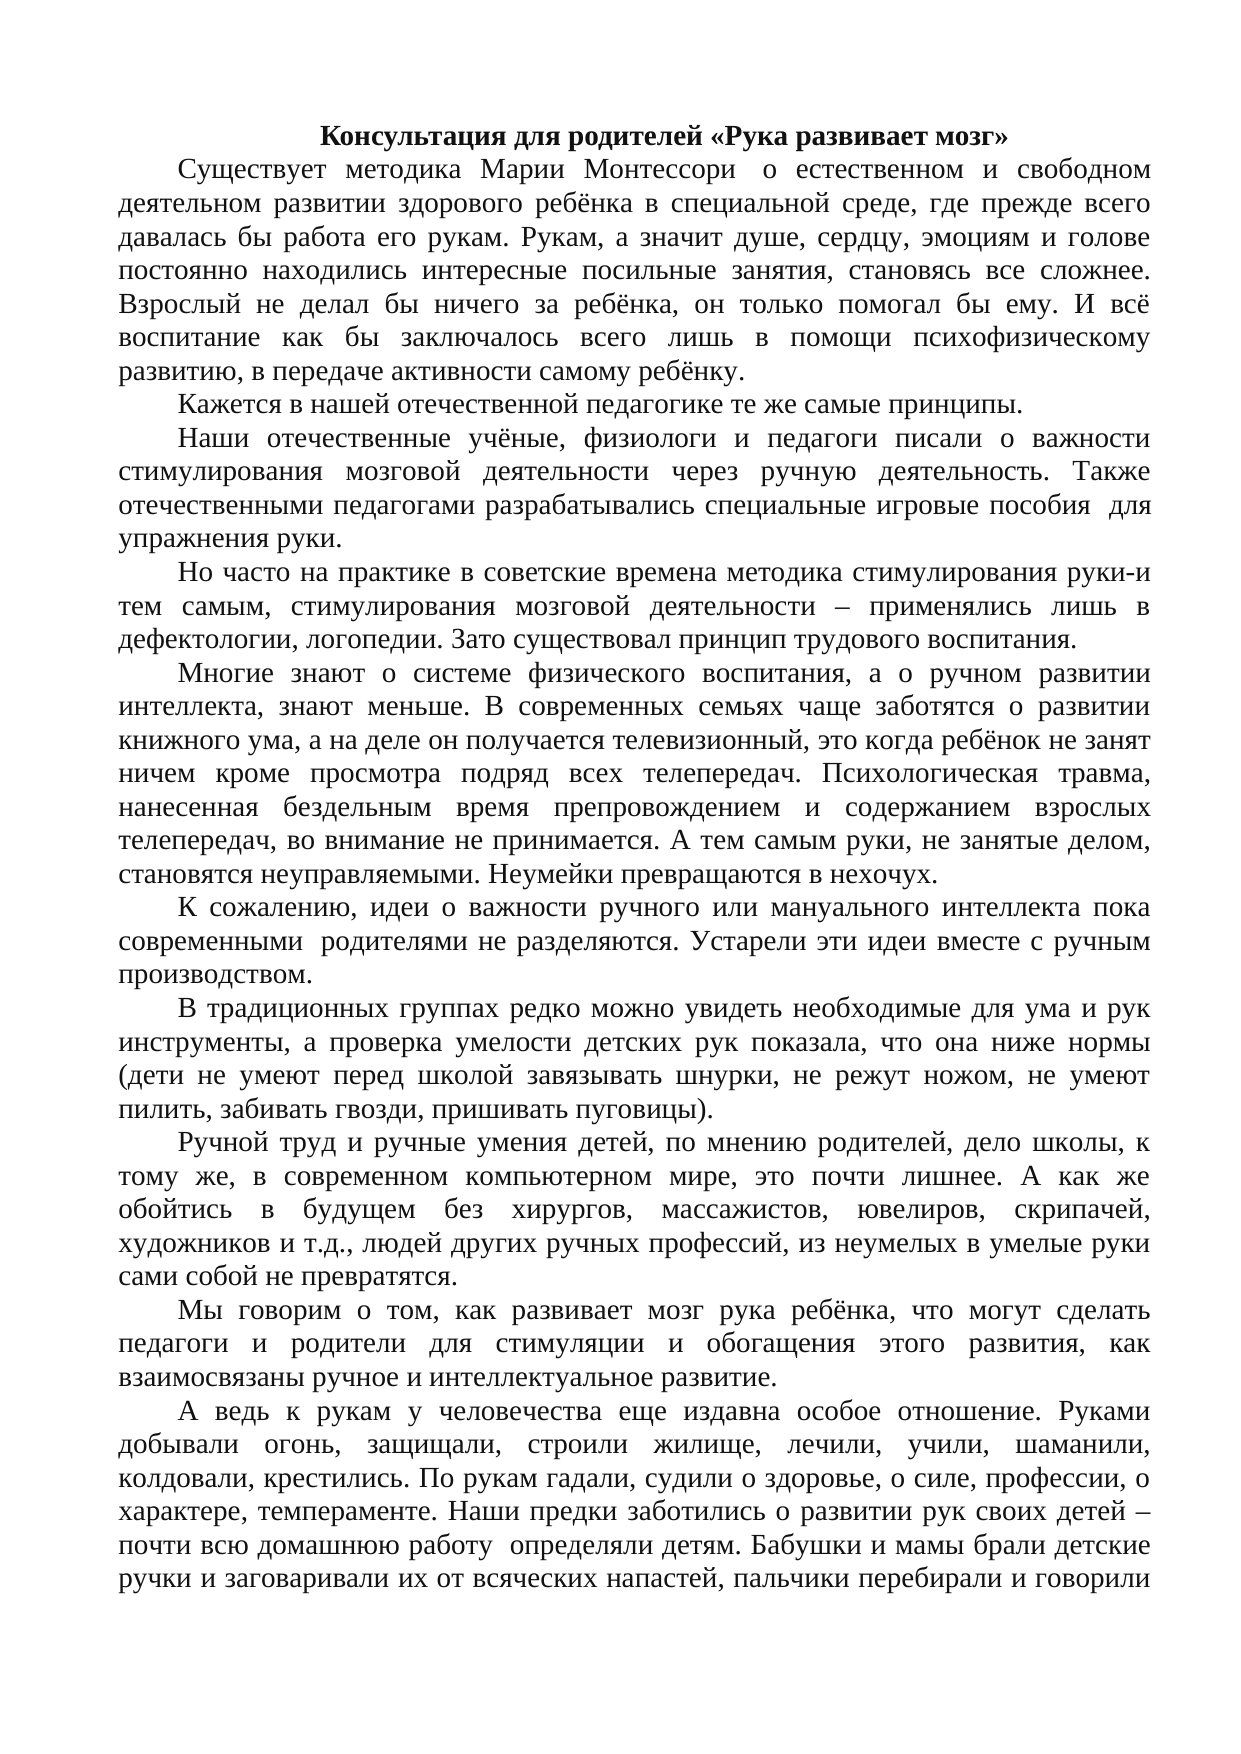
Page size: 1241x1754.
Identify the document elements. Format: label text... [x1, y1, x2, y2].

text Консультация для родителей «Рука развивает мозг» [118, 118, 1152, 152]
text Многие знают о системе физического воспитания, а о ручном развитии интеллекта, знают меньше. В современных семьях чаще заботятся о развитии книжного ума, а на деле он получается телевизионный, это когда ребёнок не занят ничем кроме просмотра подряд всех телепередач. Психологическая травма, нанесенная бездельным время препровождением и содержанием взрослых телепередач, во внимание не принимается. А тем самым руки, не занятые делом, становятся неуправляемыми. Неумейки превращаются в нехочух. [118, 655, 1152, 889]
text Но часто на практике в советские времена методика стимулирования руки-и тем самым, стимулирования мозговой деятельности – применялись лишь в дефектологии, логопедии. Зато существовал принцип трудового воспитания. [118, 554, 1152, 655]
text Существует методика Марии Монтессори о естественном и свободном деятельном развитии здорового ребёнка в специальной среде, где прежде всего давалась бы работа его рукам. Рукам, а значит душе, сердцу, эмоциям и голове постоянно находились интересные посильные занятия, становясь все сложнее. Взрослый не делал бы ничего за ребёнка, он только помогал бы ему. И всё воспитание как бы заключалось всего лишь в помощи психофизическому развитию, в передаче активности самому ребёнку. [118, 152, 1152, 386]
text Ручной труд и ручные умения детей, по мнению родителей, дело школы, к тому же, в современном компьютерном мире, это почти лишнее. А как же обойтись в будущем без хирургов, массажистов, ювелиров, скрипачей, художников и т.д., людей других ручных профессий, из неумелых в умелые руки сами собой не превратятся. [118, 1124, 1152, 1292]
text Мы говорим о том, как развивает мозг рука ребёнка, что могут сделать педагоги и родители для стимуляции и обогащения этого развития, как взаимосвязаны ручное и интеллектуальное развитие. [118, 1292, 1152, 1393]
text Кажется в нашей отечественной педагогике те же самые принципы. [118, 386, 1152, 420]
text К сожалению, идеи о важности ручного или мануального интеллекта пока современными родителями не разделяются. Устарели эти идеи вместе с ручным производством. [118, 889, 1152, 990]
text В традиционных группах редко можно увидеть необходимые для ума и рук инструменты, а проверка умелости детских рук показала, что она ниже нормы (дети не умеют перед школой завязывать шнурки, не режут ножом, не умеют пилить, забивать гвозди, пришивать пуговицы). [118, 990, 1152, 1124]
text Наши отечественные учёные, физиологи и педагоги писали о важности стимулирования мозговой деятельности через ручную деятельность. Также отечественными педагогами разрабатывались специальные игровые пособия для упражнения руки. [118, 420, 1152, 554]
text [118, 1393, 1152, 1594]
